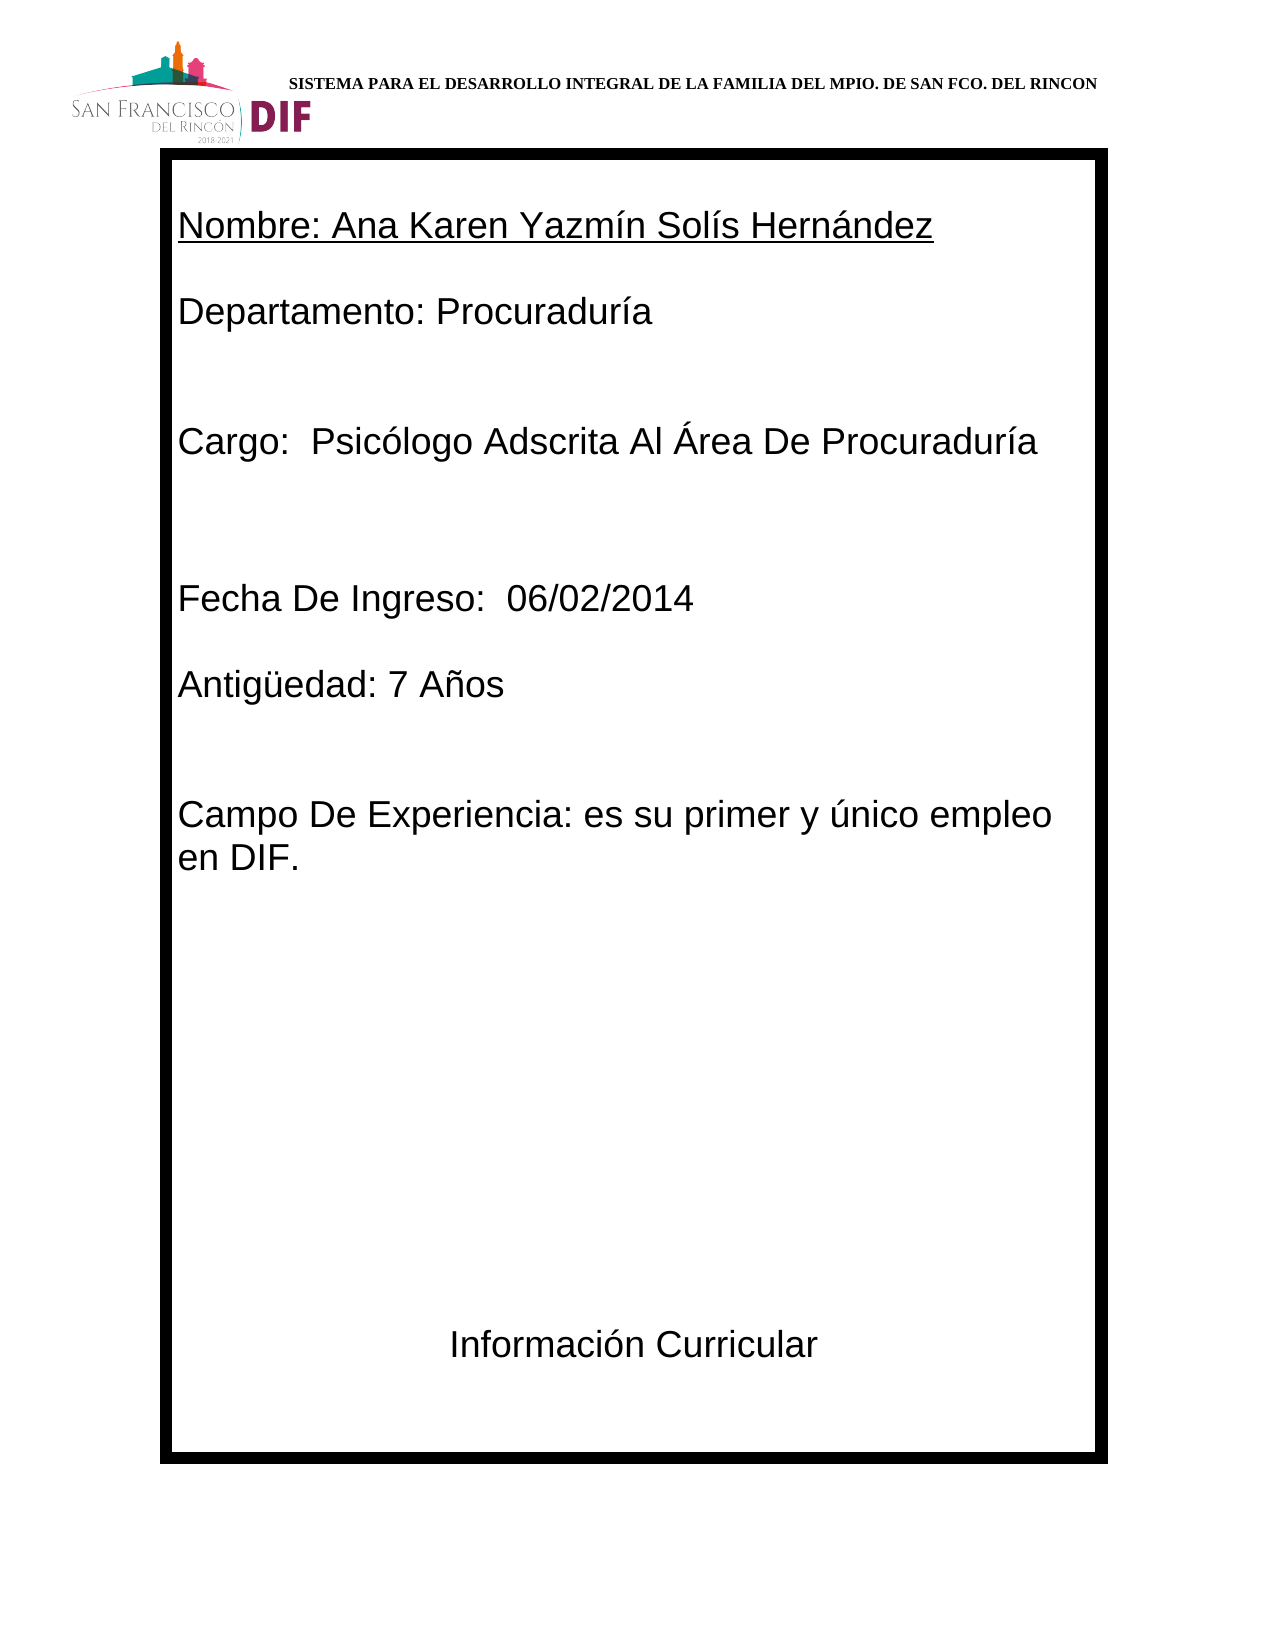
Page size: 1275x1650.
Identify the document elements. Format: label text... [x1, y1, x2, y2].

picture [72, 41, 312, 147]
